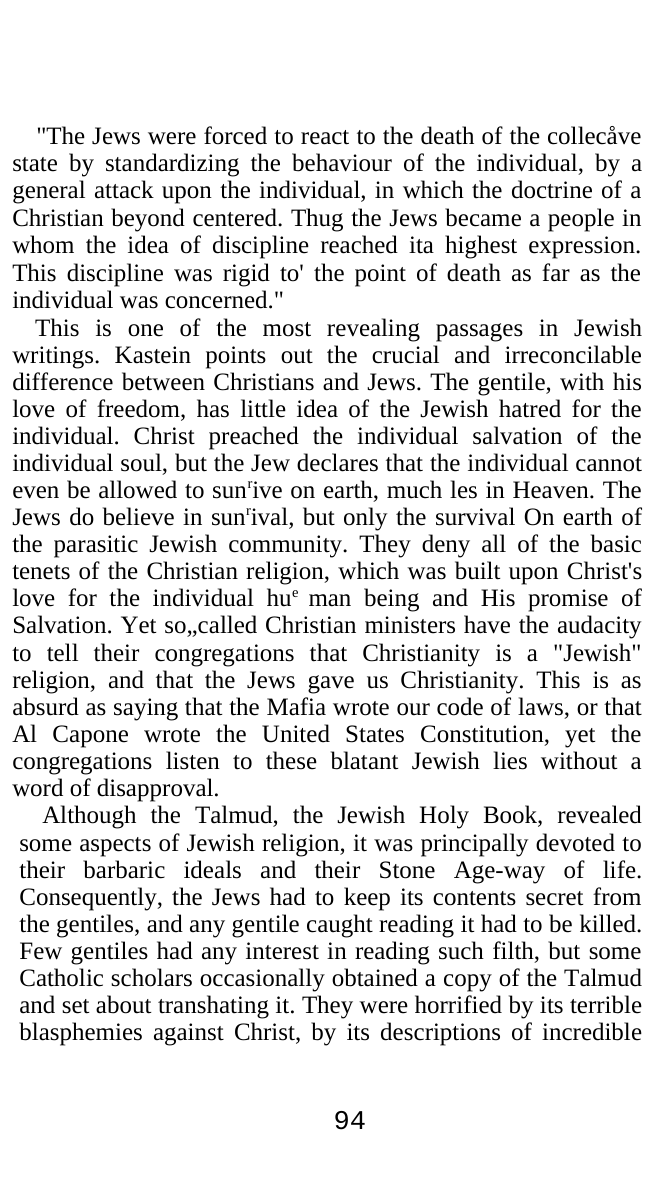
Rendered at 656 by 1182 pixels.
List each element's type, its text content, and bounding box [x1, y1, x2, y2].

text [19, 802, 642, 1046]
text This is one of the most revealing passages in Jewish writings. Kastein points out the crucial and irreconcilable difference between Christians and Jews. The gentile, with his love of freedom, has little idea of the Jewish hatred for the individual. Christ preached the individual salvation of the individual soul, but the Jew declares that the individual cannot even be allowed to sunrive on earth, much les in Heaven. The Jews do believe in sunrival, but only the survival On earth of the parasitic Jewish community. They deny all of the basic tenets of the Christian religion, which was built upon Christ's love for the individual hue man being and His promise of Salvation. Yet so„called Christian ministers have the audacity to tell their congregations that Christianity is a "Jewish" religion, and that the Jews gave us Christianity. This is as absurd as saying that the Mafia wrote our code of laws, or that Al Capone wrote the United States Constitution, yet the congregations listen to these blatant Jewish lies without a word of disapproval. [12, 314, 642, 802]
text "The Jews were forced to react to the death of the collecåve state by standardizing the behaviour of the individual, by a general attack upon the individual, in which the doctrine of a Christian beyond centered. Thug the Jews became a people in whom the idea of discipline reached ita highest expression. This discipline was rigid to' the point of death as far as the individual was concerned." [12, 122, 642, 314]
